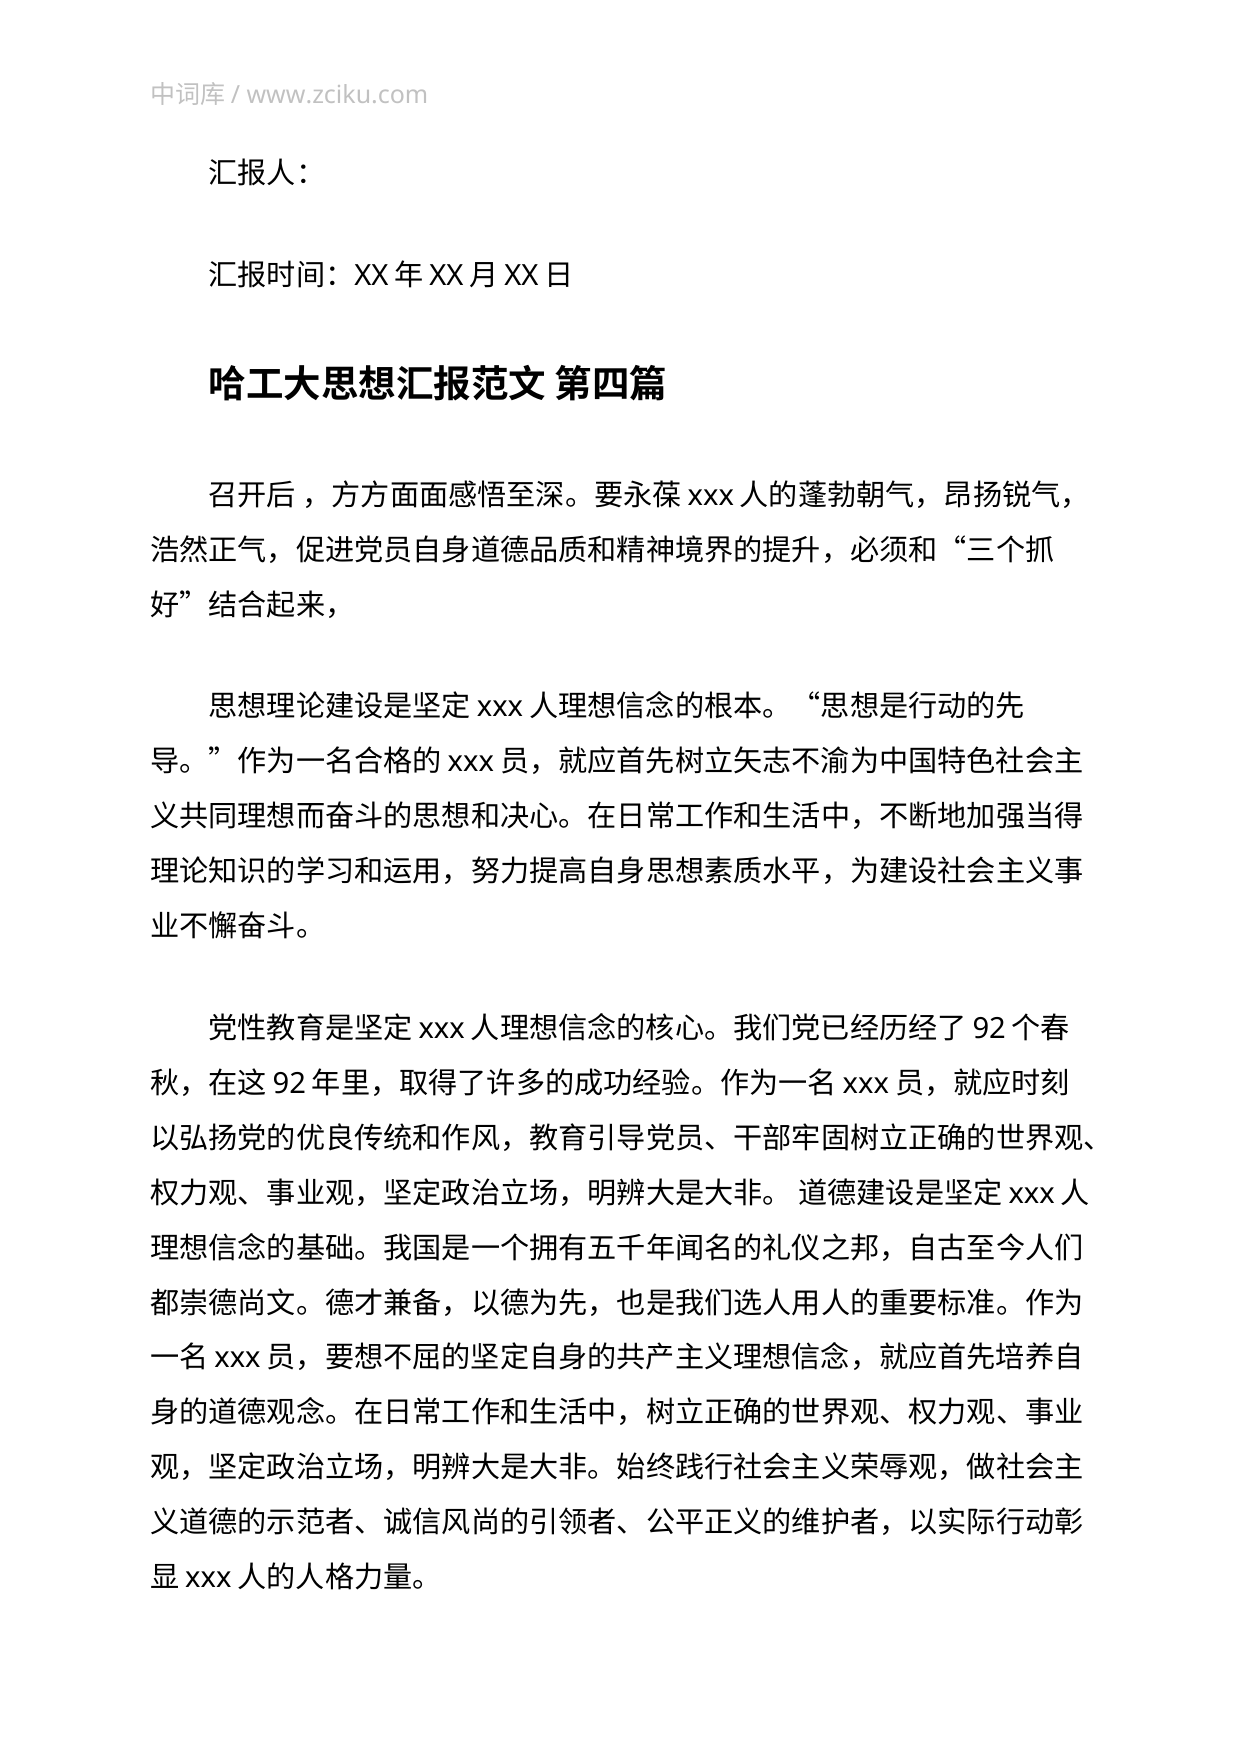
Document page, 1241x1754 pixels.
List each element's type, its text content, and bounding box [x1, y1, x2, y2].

text 召开后 ，方方面面感悟至深。要永葆xxx人的蓬勃朝气，昂扬锐气，浩然正气，促进党员自身道德品质和精神境界的提升，必须和“三个抓好”结合起来， [150, 471, 1090, 623]
text 党性教育是坚定xxx人理想信念的核心。我们党已经历经了92个春秋，在这92年里，取得了许多的成功经验。作为一名xxx员，就应时刻以弘扬党的优良传统和作风，教育引导党员、干部牢固树立正确的世界观、权力观、事业观，坚定政治立场，明辨大是大非。 道德建设是坚定xxx人理想信念的基础。我国是一个拥有五千年闻名的礼仪之邦，自古至今人们都崇德尚文。德才兼备，以德为先，也是我们选人用人的重要标准。作为一名xxx员，要想不屈的坚定自身的共产主义理想信念，就应首先培养自身的道德观念。在日常工作和生活中，树立正确的世界观、权力观、事业观，坚定政治立场，明辨大是大非。始终践行社会主义荣辱观，做社会主义道德的示范者、诚信风尚的引领者、公平正义的维护者，以实际行动彰显xxx人的人格力量。 [150, 1004, 1090, 1596]
text 汇报时间：XX年XX月XX日 [150, 252, 1090, 294]
text 思想理论建设是坚定xxx人理想信念的根本。“思想是行动的先导。”作为一名合格的xxx员，就应首先树立矢志不渝为中国特色社会主义共同理想而奋斗的思想和决心。在日常工作和生活中，不断地加强当得理论知识的学习和运用，努力提高自身思想素质水平，为建设社会主义事业不懈奋斗。 [150, 683, 1090, 945]
text 哈工大思想汇报范文 第四篇 [150, 354, 1090, 408]
text 汇报人： [150, 150, 1090, 192]
